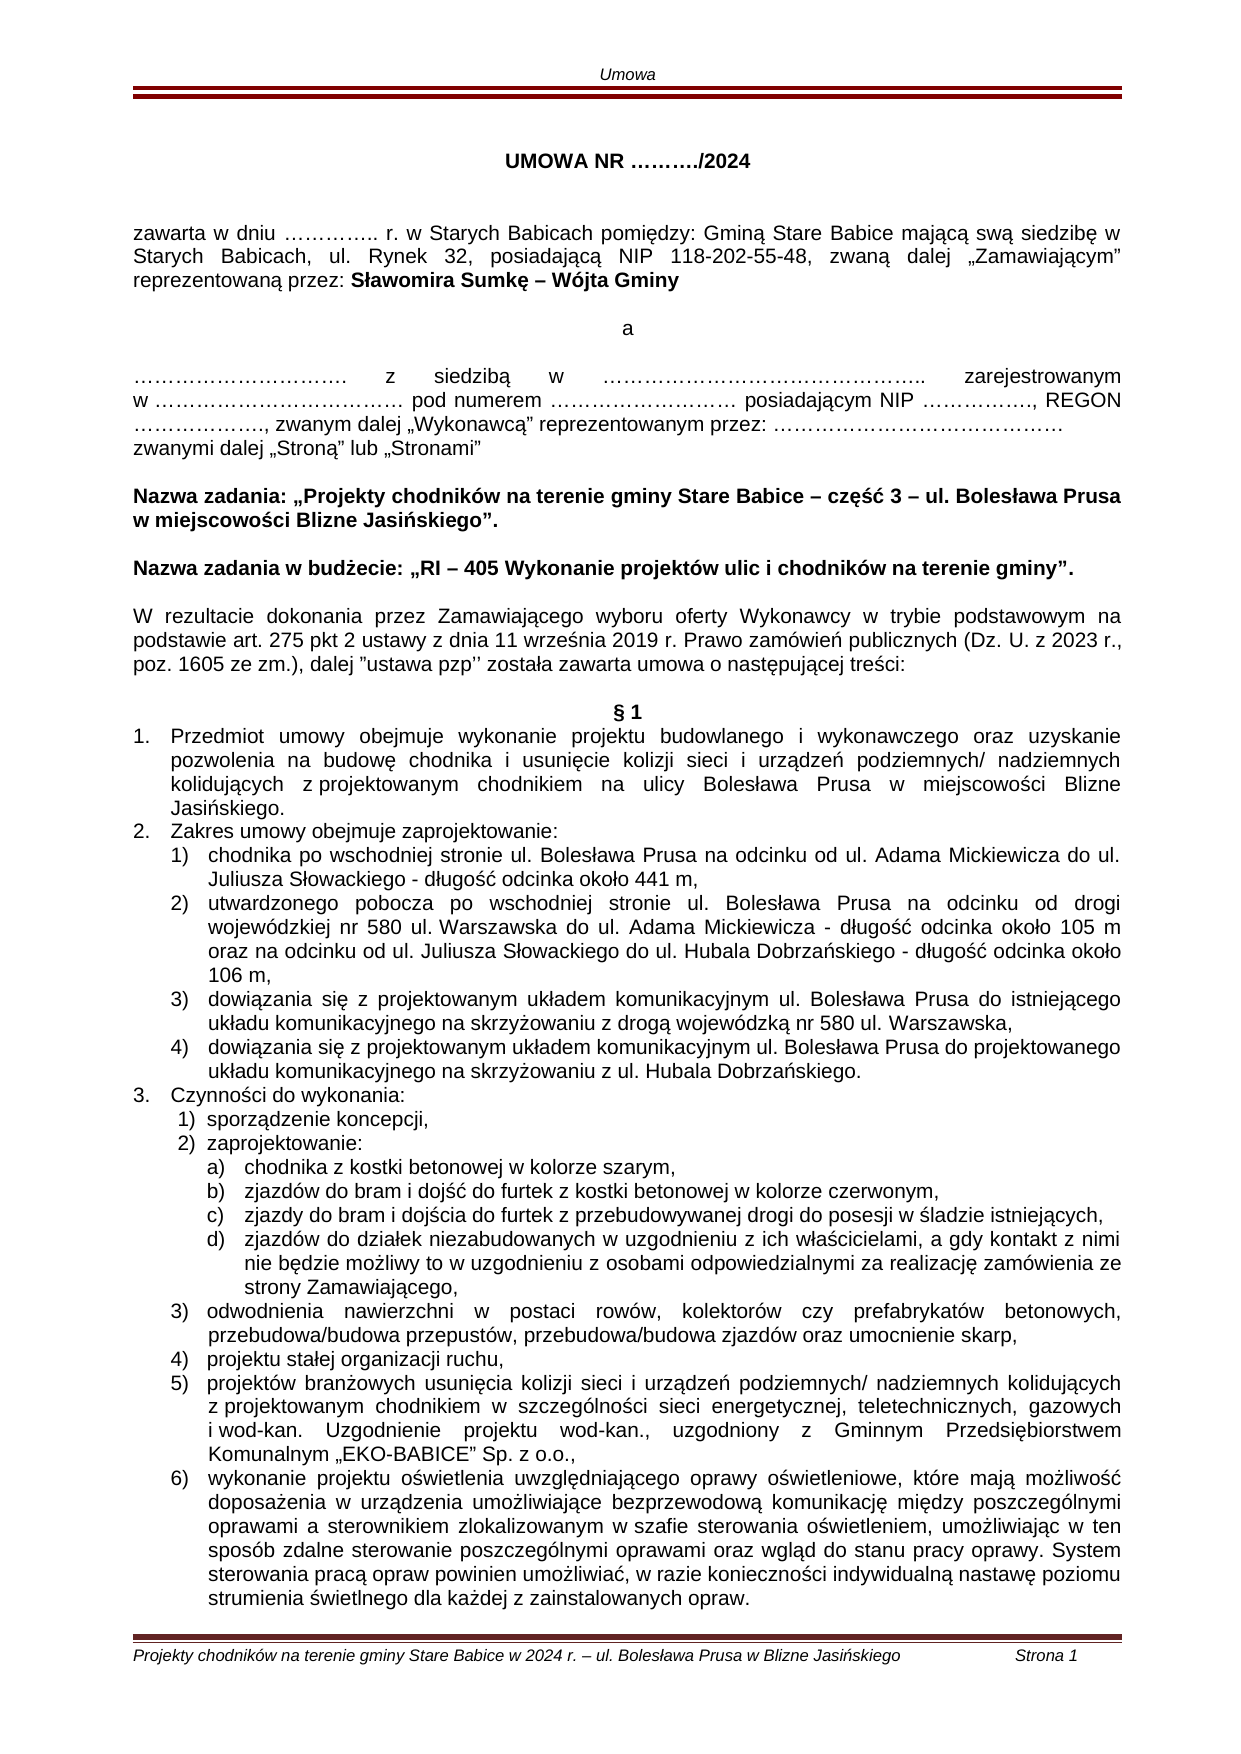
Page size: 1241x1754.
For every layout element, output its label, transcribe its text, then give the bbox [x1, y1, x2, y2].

text …………………………. z siedzibą w ……………………………………….. zarejestrowanym w ……………………………… pod numerem ……………………… posiadającym NIP ……………., REGON ………………., zwanym dalej „Wykonawcą” reprezentowanym przez: …………………………………… [133, 364, 1122, 436]
list sporządzenie koncepcji, [177, 1107, 1122, 1131]
list zjazdów do bram i dojść do furtek z kostki betonowej w kolorze czerwonym, [207, 1179, 1122, 1203]
list zaprojektowanie: [177, 1131, 1122, 1155]
text Nazwa zadania: „Projekty chodników na terenie gminy Stare Babice – część 3 – ul. Bolesława Prusa w miejscowości Blizne Jasińskiego”. [133, 484, 1122, 532]
list Zakres umowy obejmuje zaprojektowanie: [133, 819, 1122, 843]
list utwardzonego pobocza po wschodniej stronie ul. Bolesława Prusa na odcinku od drogi wojewódzkiej nr 580 ul. Warszawska do ul. Adama Mickiewicza - długość odcinka około 105 m oraz na odcinku od ul. Juliusza Słowackiego do ul. Hubala Dobrzańskiego - długość odcinka około 106 m, [170, 891, 1122, 987]
list Czynności do wykonania: [133, 1083, 1122, 1107]
text Nazwa zadania w budżecie: „RI – 405 Wykonanie projektów ulic i chodników na terenie gminy”. [133, 556, 1122, 580]
list dowiązania się z projektowanym układem komunikacyjnym ul. Bolesława Prusa do projektowanego układu komunikacyjnego na skrzyżowaniu z ul. Hubala Dobrzańskiego. [170, 1035, 1122, 1083]
list projektu stałej organizacji ruchu, [170, 1346, 1122, 1370]
list zjazdy do bram i dojścia do furtek z przebudowywanej drogi do posesji w śladzie istniejących, [207, 1203, 1122, 1227]
list zjazdów do działek niezabudowanych w uzgodnieniu z ich właścicielami, a gdy kontakt z nimi nie będzie możliwy to w uzgodnieniu z osobami odpowiedzialnymi za realizację zamówienia ze strony Zamawiającego, [207, 1227, 1122, 1298]
list Przedmiot umowy obejmuje wykonanie projektu budowlanego i wykonawczego oraz uzyskanie pozwolenia na budowę chodnika i usunięcie kolizji sieci i urządzeń podziemnych/ nadziemnych kolidujących z projektowanym chodnikiem na ulicy Bolesława Prusa w miejscowości Blizne Jasińskiego. [133, 723, 1122, 819]
text W rezultacie dokonania przez Zamawiającego wyboru oferty Wykonawcy w trybie podstawowym na podstawie art. 275 pkt 2 ustawy z dnia 11 września 2019 r. Prawo zamówień publicznych (Dz. U. z 2023 r., poz. 1605 ze zm.), dalej ”ustawa pzp’’ została zawarta umowa o następującej treści: [133, 604, 1122, 676]
text UMOWA NR ………./2024 [133, 148, 1122, 172]
list chodnika po wschodniej stronie ul. Bolesława Prusa na odcinku od ul. Adama Mickiewicza do ul. Juliusza Słowackiego - długość odcinka około 441 m, [170, 843, 1122, 891]
text zawarta w dniu ………….. r. w Starych Babicach pomiędzy: Gminą Stare Babice mającą swą siedzibę w Starych Babicach, ul. Rynek 32, posiadającą NIP 118-202-55-48, zwaną dalej „Zamawiającym” reprezentowaną przez: Sławomira Sumkę – Wójta Gminy [133, 220, 1122, 292]
list chodnika z kostki betonowej w kolorze szarym, [207, 1155, 1122, 1179]
list wykonanie projektu oświetlenia uwzględniającego oprawy oświetleniowe, które mają możliwość doposażenia w urządzenia umożliwiające bezprzewodową komunikację między poszczególnymi oprawami a sterownikiem zlokalizowanym w szafie sterowania oświetleniem, umożliwiając w ten sposób zdalne sterowanie poszczególnymi oprawami oraz wgląd do stanu pracy oprawy. System sterowania pracą opraw powinien umożliwiać, w razie konieczności indywidualną nastawę poziomu strumienia świetlnego dla każdej z zainstalowanych opraw. [170, 1466, 1122, 1610]
list projektów branżowych usunięcia kolizji sieci i urządzeń podziemnych/ nadziemnych kolidujących z projektowanym chodnikiem w szczególności sieci energetycznej, teletechnicznych, gazowych i wod-kan. Uzgodnienie projektu wod-kan., uzgodniony z Gminnym Przedsiębiorstwem Komunalnym „EKO-BABICE” Sp. z o.o., [170, 1370, 1122, 1466]
text § 1 [133, 699, 1122, 723]
text zwanymi dalej „Stroną” lub „Stronami” [133, 436, 1122, 460]
text a [133, 316, 1122, 340]
list odwodnienia nawierzchni w postaci rowów, kolektorów czy prefabrykatów betonowych, przebudowa/budowa przepustów, przebudowa/budowa zjazdów oraz umocnienie skarp, [170, 1298, 1122, 1346]
list dowiązania się z projektowanym układem komunikacyjnym ul. Bolesława Prusa do istniejącego układu komunikacyjnego na skrzyżowaniu z drogą wojewódzką nr 580 ul. Warszawska, [170, 987, 1122, 1035]
